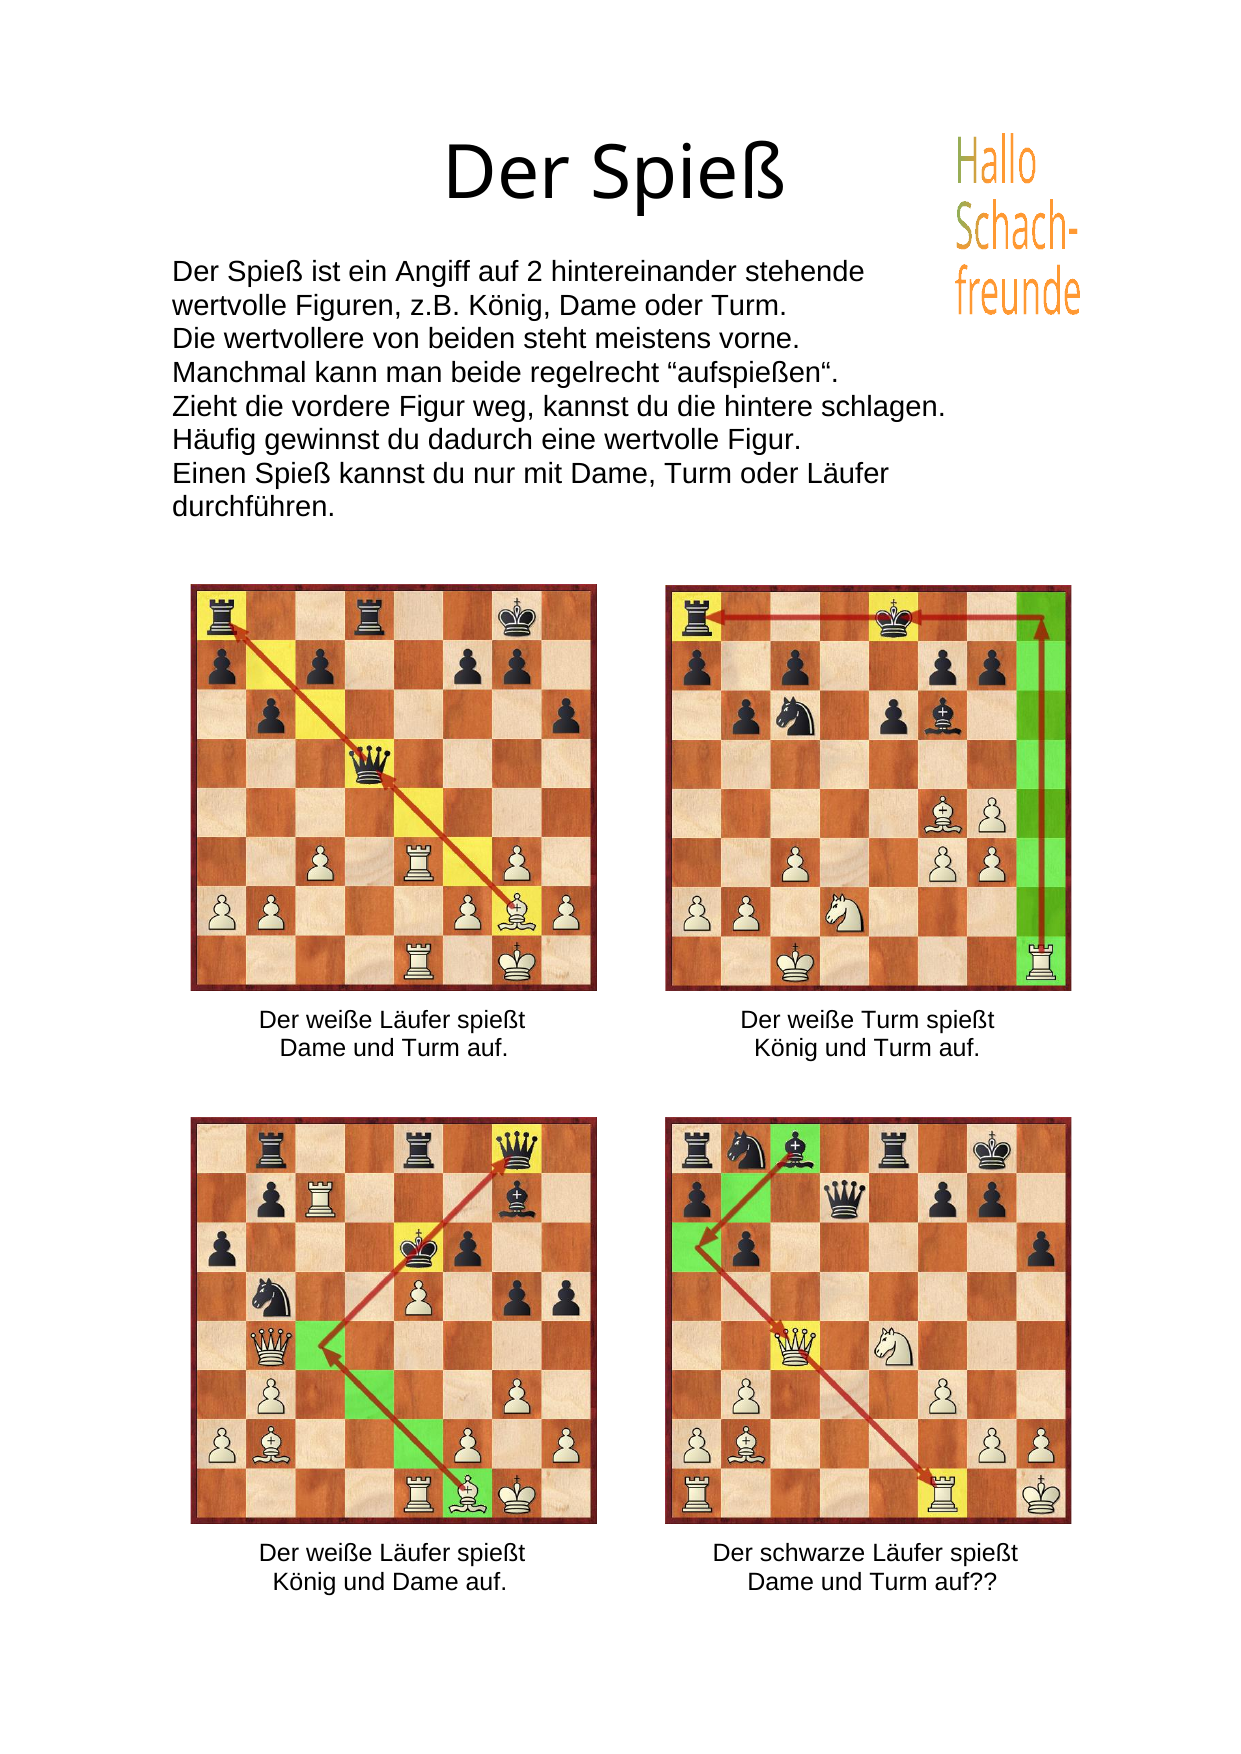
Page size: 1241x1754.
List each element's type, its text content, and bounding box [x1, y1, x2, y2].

text König und Dame auf. Dame und Turm auf?? [148, 1567, 1093, 1596]
picture [665, 1117, 1072, 1524]
picture [190, 1117, 597, 1524]
text Manchmal kann man beide regelrecht “aufspießen“. [148, 355, 1093, 388]
text Dame und Turm auf. König und Turm auf. [148, 1033, 1093, 1062]
text Der Spieß ist ein Angiff auf 2 hintereinander stehende [148, 254, 1093, 288]
text wertvolle Figuren, z.B. König, Dame oder Turm. [148, 288, 1093, 321]
text Der weiße Läufer spießt Der weiße Turm spießt [148, 1004, 1093, 1033]
text Häufig gewinnst du dadurch eine wertvolle Figur. [148, 422, 1093, 456]
text Der weiße Läufer spießt Der schwarze Läufer spießt [148, 1538, 1093, 1567]
text durchführen. [148, 489, 1093, 523]
picture [190, 584, 597, 991]
text Einen Spieß kannst du nur mit Dame, Turm oder Läufer [148, 456, 1093, 489]
picture [665, 585, 1072, 991]
text Zieht die vordere Figur weg, kannst du die hintere schlagen. [148, 388, 1093, 422]
text Der Spieß [148, 118, 1093, 220]
text Die wertvollere von beiden steht meistens vorne. [148, 321, 1093, 355]
